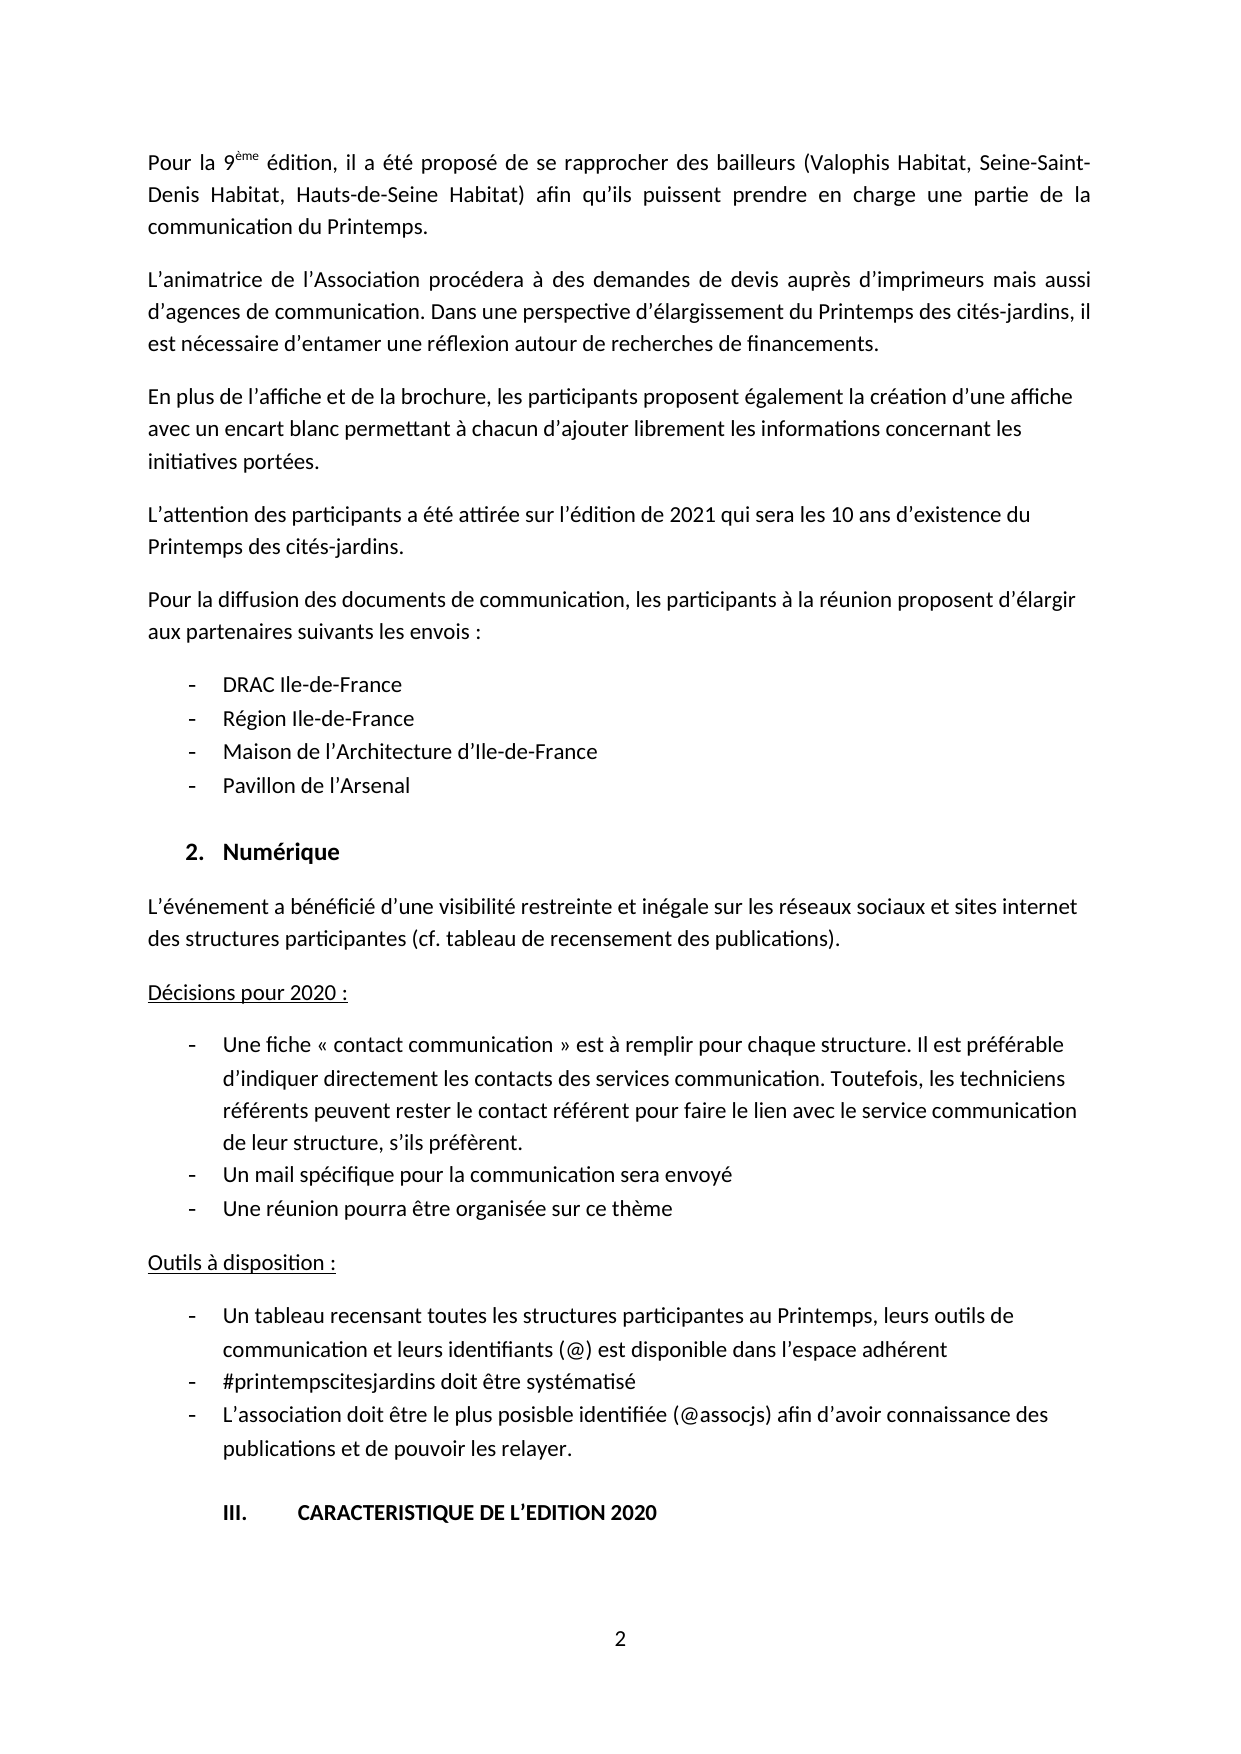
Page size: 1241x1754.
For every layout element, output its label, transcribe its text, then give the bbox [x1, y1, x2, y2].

text L’événement a bénéficié d’une visibilité restreinte et inégale sur les réseaux sociaux et sites internet des structures participantes (cf. tableau de recensement des publications). [148, 892, 1093, 953]
text Pour la diffusion des documents de communication, les participants à la réunion proposent d’élargir aux partenaires suivants les envois : [148, 585, 1093, 645]
list L’association doit être le plus posisble identifiée (@assocjs) afin d’avoir connaissance des publications et de pouvoir les relayer. [185, 1401, 1093, 1462]
text Décisions pour 2020 : [148, 978, 1093, 1006]
list CARACTERISTIQUE DE L’EDITION 2020 [223, 1498, 1093, 1526]
list Une fiche « contact communication » est à remplir pour chaque structure. Il est préférable d’indiquer directement les contacts des services communication. Toutefois, les techniciens référents peuvent rester le contact référent pour faire le lien avec le service communication de leur structure, s’ils préfèrent. [185, 1031, 1093, 1156]
text L’animatrice de l’Association procédera à des demandes de devis auprès d’imprimeurs mais aussi d’agences de communication. Dans une perspective d’élargissement du Printemps des cités-jardins, il est nécessaire d’entamer une réflexion autour de recherches de financements. [148, 265, 1093, 357]
list Pavillon de l’Arsenal [185, 771, 1093, 800]
list DRAC Ile-de-France [185, 670, 1093, 699]
list #printempscitesjardins doit être systématisé [185, 1367, 1093, 1396]
text Outils à disposition : [148, 1248, 1093, 1276]
list Une réunion pourra être organisée sur ce thème [185, 1194, 1093, 1223]
text Pour la 9ème édition, il a été proposé de se rapprocher des bailleurs (Valophis Habitat, Seine-Saint-Denis Habitat, Hauts-de-Seine Habitat) afin qu’ils puissent prendre en charge une partie de la communication du Printemps. [148, 148, 1093, 240]
list Numérique [185, 837, 1093, 867]
list Région Ile-de-France [185, 704, 1093, 733]
list Un tableau recensant toutes les structures participantes au Printemps, leurs outils de communication et leurs identifiants (@) est disponible dans l’espace adhérent [185, 1301, 1093, 1363]
list Un mail spécifique pour la communication sera envoyé [185, 1161, 1093, 1190]
text L’attention des participants a été attirée sur l’édition de 2021 qui sera les 10 ans d’existence du Printemps des cités-jardins. [148, 500, 1093, 560]
list Maison de l’Architecture d’Ile-de-France [185, 737, 1093, 766]
text En plus de l’affiche et de la brochure, les participants proposent également la création d’une affiche avec un encart blanc permettant à chacun d’ajouter librement les informations concernant les initiatives portées. [148, 382, 1093, 475]
